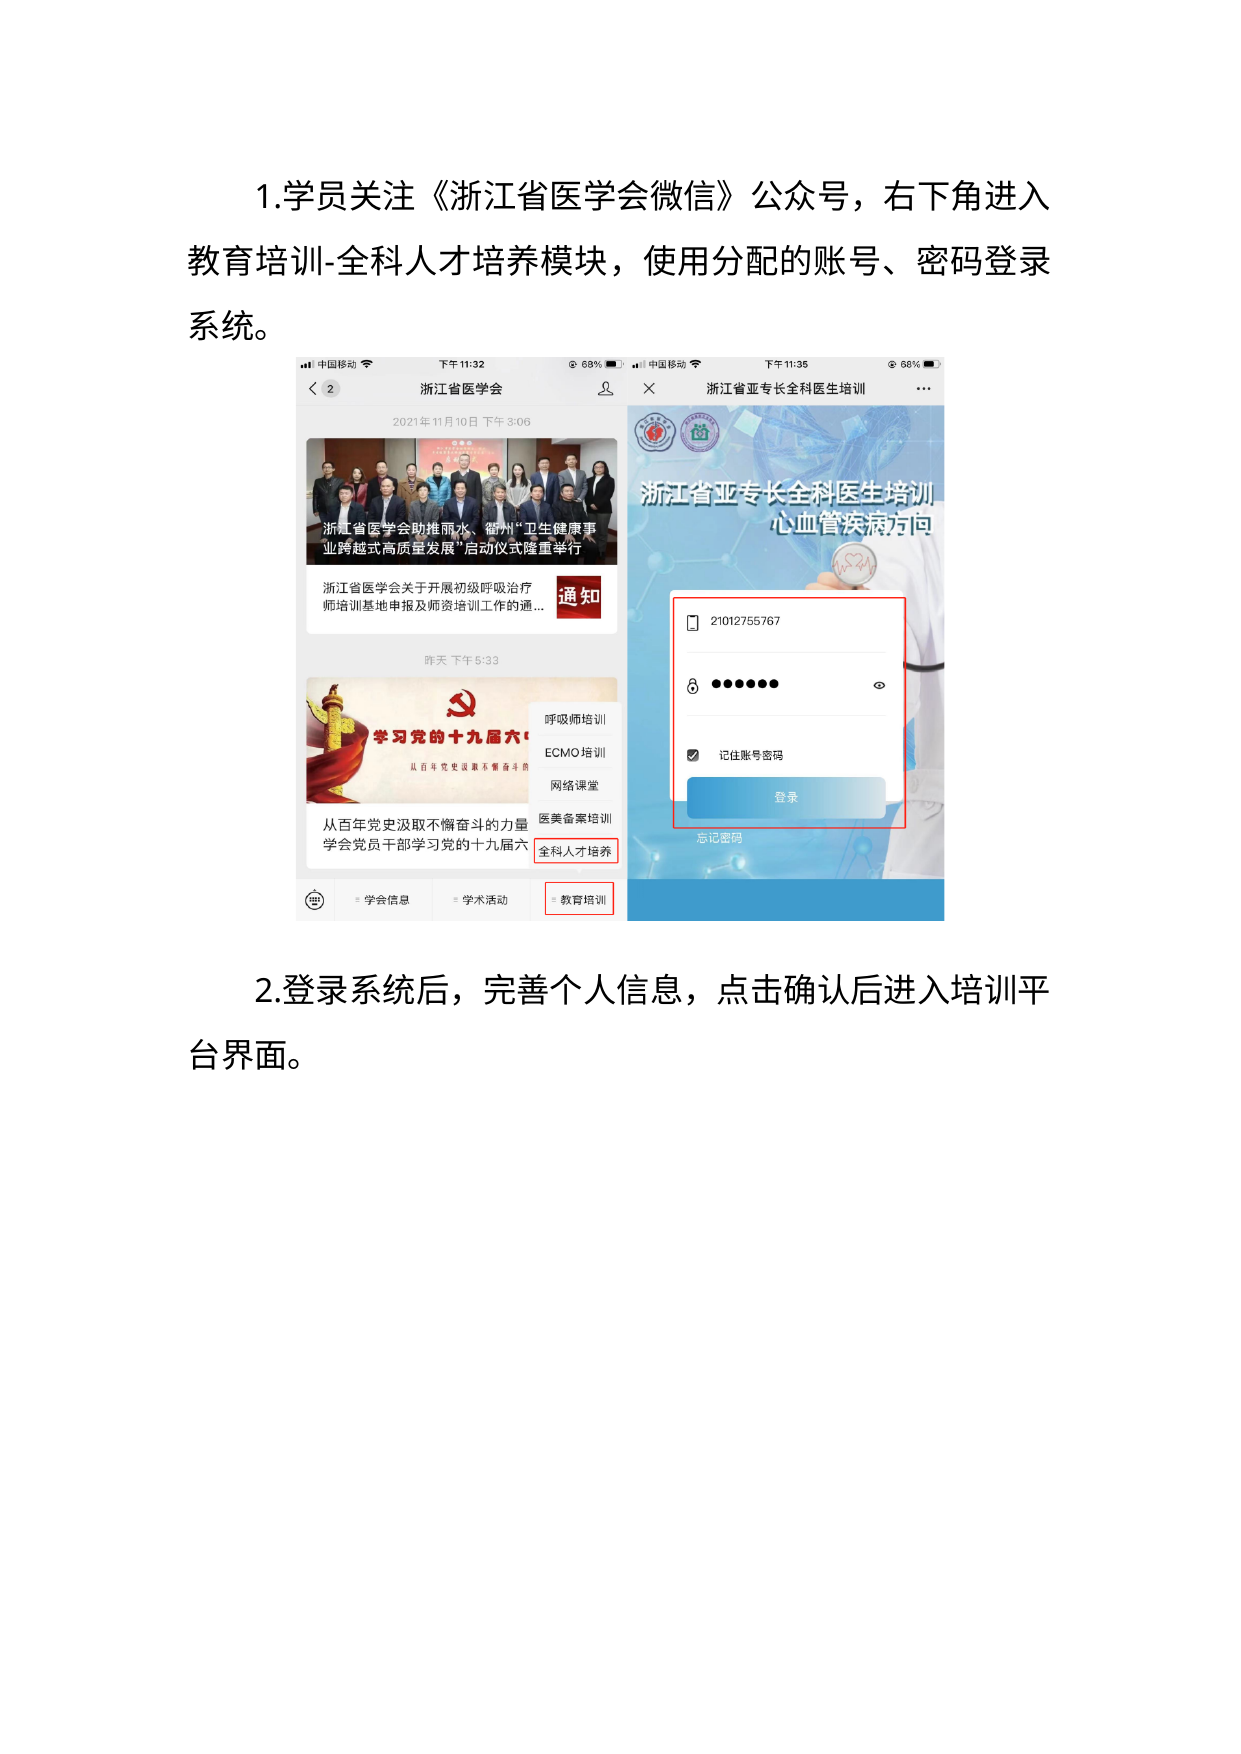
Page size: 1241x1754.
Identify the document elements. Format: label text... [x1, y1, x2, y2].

list 2.登录系统后，完善个人信息，点击确认后进入培训平台界面。 [187, 955, 1053, 1085]
list 1.学员关注《浙江省医学会微信》公众号，右下角进入教育培训-全科人才培养模块，使用分配的账号、密码登录系统。 [187, 162, 1053, 357]
picture [295, 357, 945, 921]
